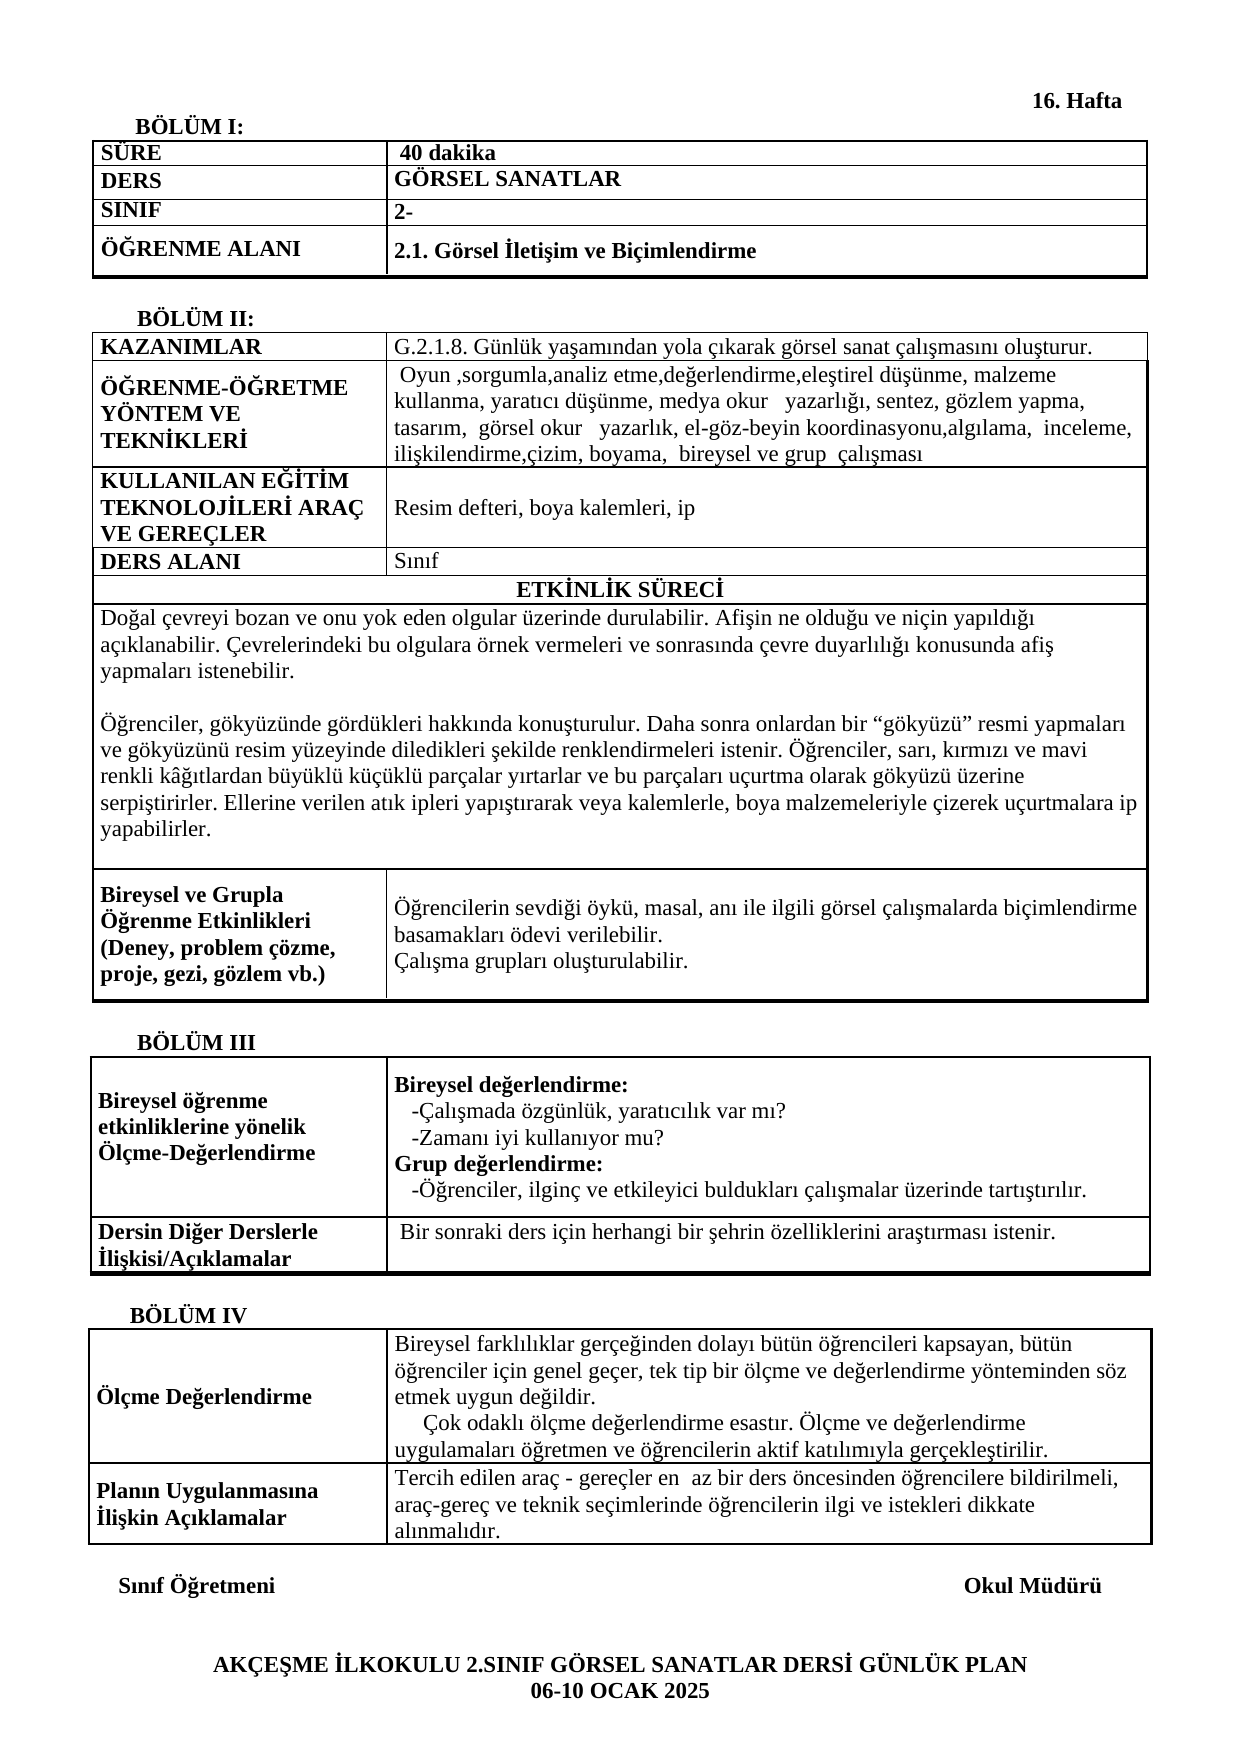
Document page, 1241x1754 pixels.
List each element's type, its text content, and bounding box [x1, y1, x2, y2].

table_cell ÖĞRENME ALANI [94, 226, 386, 274]
table_cell GÖRSEL SANATLAR [388, 166, 1146, 199]
table_header 40 dakika [388, 142, 1146, 165]
table_cell DERS [94, 166, 386, 199]
table_header Ölçme Değerlendirme [90, 1330, 386, 1462]
table_cell ÖĞRENME-ÖĞRETME YÖNTEM VE TEKNİKLERİ [93, 361, 386, 466]
table_cell KULLANILAN EĞİTİM TEKNOLOJİLERİ ARAÇ VE GEREÇLER [93, 468, 386, 547]
table_header Bireysel farklılıklar gerçeğinden dolayı bütün öğrencileri kapsayan, bütün öğrenciler için genel geçer, tek tip bir ölçme ve değerlendirme yönteminden söz etmek uygun değildir. Çok odaklı ölçme değerlendirme esastır. Ölçme ve değerlendirme uygulamaları öğretmen ve öğrencilerin aktif katılımıyla gerçekleştirilir. [388, 1330, 1150, 1462]
table_header SÜRE [94, 142, 386, 165]
table_cell Doğal çevreyi bozan ve onu yok eden olgular üzerinde durulabilir. Afişin ne olduğu ve niçin yapıldığı açıklanabilir. Çevrelerindeki bu olgulara örnek vermeleri ve sonrasında çevre duyarlılığı konusunda afiş yapmaları istenebilir. Öğrenciler, gökyüzünde gördükleri hakkında konuşturulur. Daha sonra onlardan bir “gökyüzü” resmi yapmaları ve gökyüzünü resim yüzeyinde diledikleri şekilde renklendirmeleri istenir. Öğrenciler, sarı, kırmızı ve mavi renkli kâğıtlardan büyüklü küçüklü parçalar yırtarlar ve bu parçaları uçurtma olarak gökyüzü üzerine serpiştirirler. Ellerine verilen atık ipleri yapıştırarak veya kalemlerle, boya malzemeleriyle çizerek uçurtmalara ip yapabilirler. [94, 605, 1146, 868]
table_cell 2- [388, 200, 1146, 225]
table_cell Tercih edilen araç - gereçler en az bir ders öncesinden öğrencilere bildirilmeli, araç-gereç ve teknik seçimlerinde öğrencilerin ilgi ve istekleri dikkate alınmalıdır. [388, 1464, 1150, 1543]
subtitle BÖLÜM III [118, 1029, 1122, 1056]
text BÖLÜM I: [118, 113, 1122, 140]
table_cell Dersin Diğer Derslerle İlişkisi/Açıklamalar [92, 1218, 386, 1271]
table_header KAZANIMLAR [93, 333, 386, 360]
table_cell Bir sonraki ders için herhangi bir şehrin özelliklerini araştırması istenir. [388, 1218, 1149, 1271]
text 06-10 OCAK 2025 [118, 1677, 1122, 1703]
text 16. Hafta [118, 87, 1122, 113]
table_header G.2.1.8. Günlük yaşamından yola çıkarak görsel sanat çalışmasını oluşturur. [387, 333, 1147, 360]
table_cell Resim defteri, boya kalemleri, ip [387, 468, 1146, 547]
table_header Bireysel değerlendirme: -Çalışmada özgünlük, yaratıcılık var mı? -Zamanı iyi kullanıyor mu? Grup değerlendirme: -Öğrenciler, ilginç ve etkileyici buldukları çalışmalar üzerinde tartıştırılır. [388, 1058, 1149, 1216]
table_cell DERS ALANI [94, 548, 386, 574]
subtitle BÖLÜM IV [118, 1302, 1122, 1328]
text Sınıf Öğretmeni Okul Müdürü [118, 1572, 1122, 1598]
table_cell Planın Uygulanmasına İlişkin Açıklamalar [90, 1464, 386, 1543]
table_cell 2.1. Görsel İletişim ve Biçimlendirme [388, 226, 1146, 274]
table_cell Oyun ,sorgumla,analiz etme,değerlendirme,eleştirel düşünme, malzeme kullanma, yaratıcı düşünme, medya okur yazarlığı, sentez, gözlem yapma, tasarım, görsel okur yazarlık, el-göz-beyin koordinasyonu,algılama, inceleme, ilişkilendirme,çizim, boyama, bireysel ve grup çalışması [387, 361, 1146, 466]
table_cell Sınıf [387, 548, 1146, 574]
text BÖLÜM II: [118, 306, 1122, 332]
text AKÇEŞME İLKOKULU 2.SINIF GÖRSEL SANATLAR DERSİ GÜNLÜK PLAN [118, 1651, 1122, 1677]
table_cell SINIF [94, 200, 386, 225]
table_cell Öğrencilerin sevdiği öykü, masal, anı ile ilgili görsel çalışmalarda biçimlendirme basamakları ödevi verilebilir. Çalışma grupları oluşturulabilir. [387, 870, 1146, 998]
table_header Bireysel öğrenme etkinliklerine yönelik Ölçme-Değerlendirme [92, 1058, 386, 1216]
table_cell Bireysel ve Grupla Öğrenme Etkinlikleri (Deney, problem çözme, proje, gezi, gözlem vb.) [94, 870, 386, 998]
table_cell ETKİNLİK SÜRECİ [94, 576, 1146, 602]
